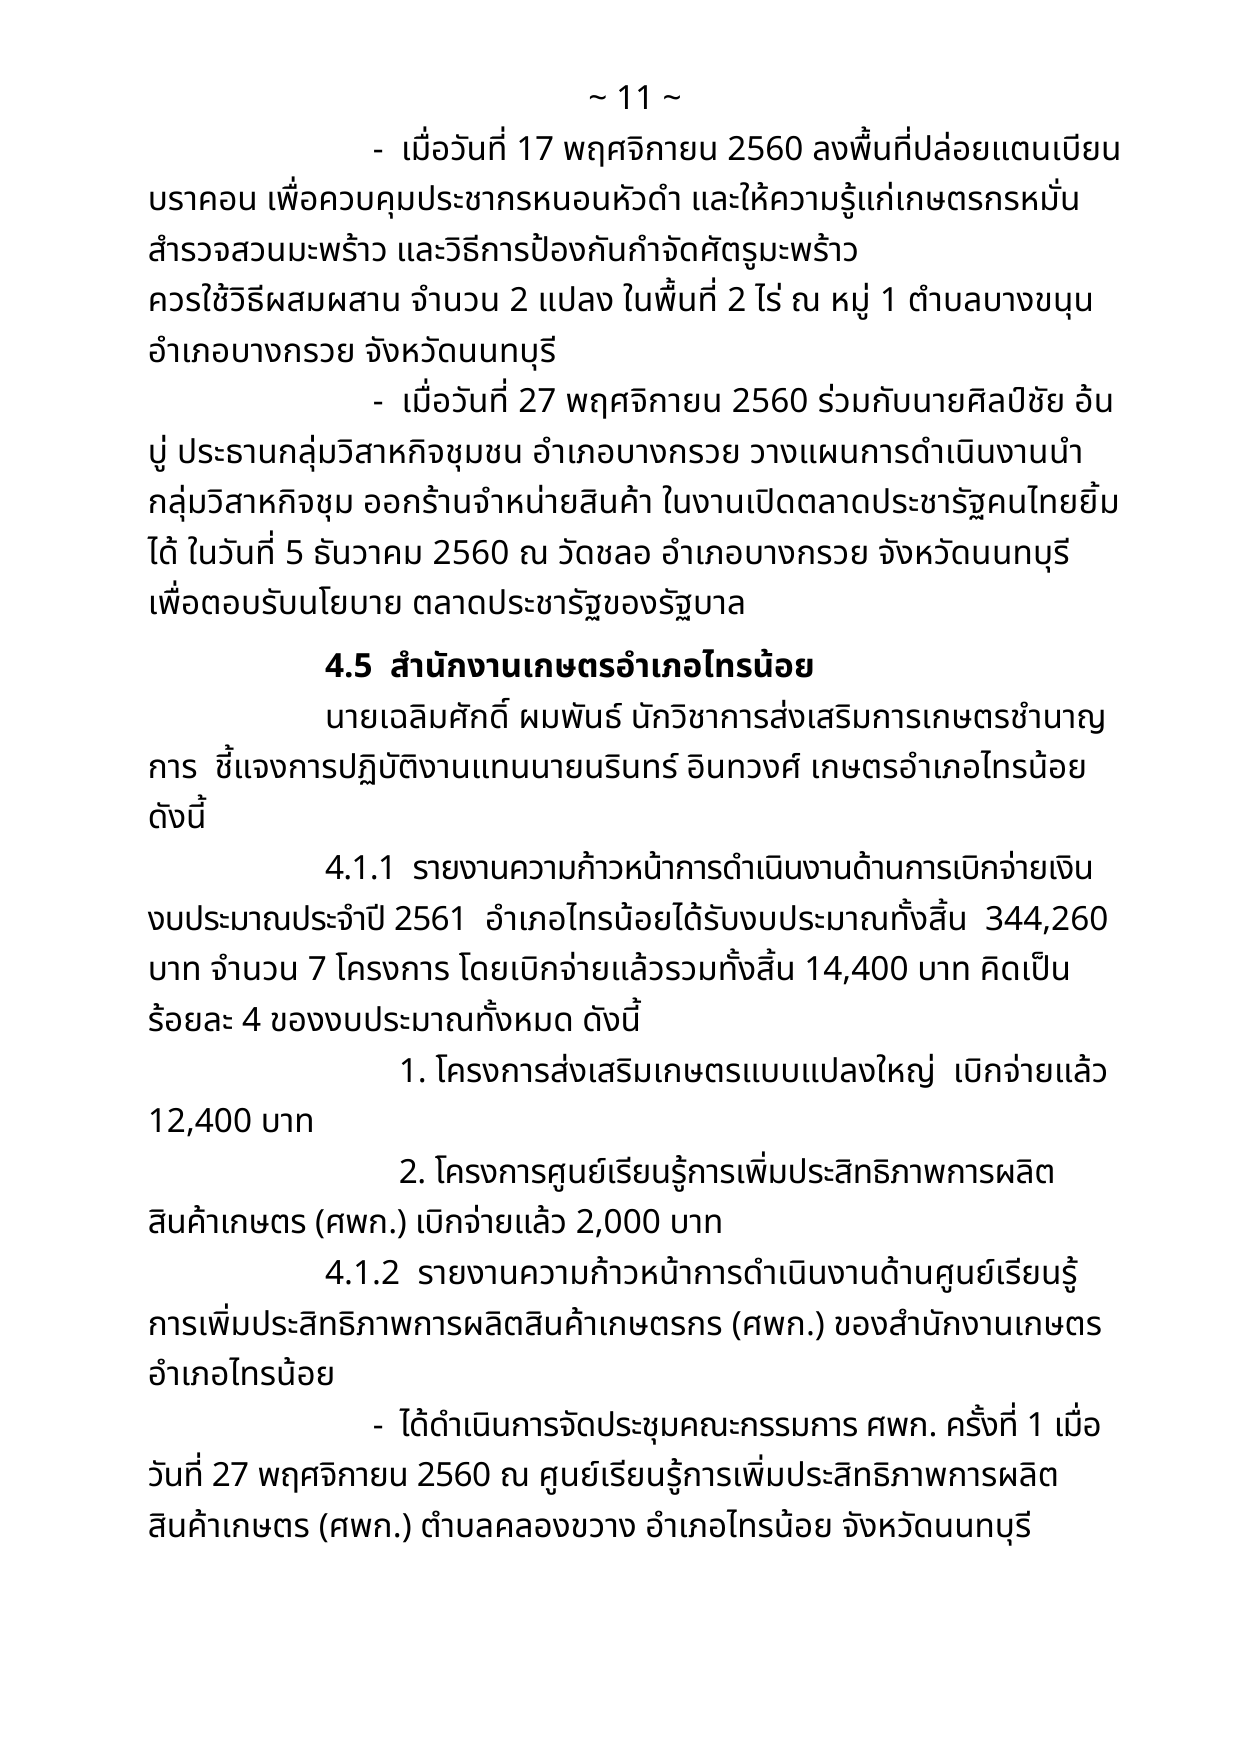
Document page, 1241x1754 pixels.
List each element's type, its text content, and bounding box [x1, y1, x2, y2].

text - เมื่อวันที่ 17 พฤศจิกายน 2560 ลงพื้นที่ปล่อยแตนเบียนบราคอน เพื่อควบคุมประชากรหนอนหัวดำ และให้ความรู้แก่เกษตรกรหมั่นสำรวจสวนมะพร้าว และวิธีการป้องกันกำจัดศัตรูมะพร้าว [148, 124, 1122, 276]
text - ได้ดำเนินการจัดประชุมคณะกรรมการ ศพก. ครั้งที่ 1 เมื่อวันที่ 27 พฤศจิกายน 2560 ณ ศูนย์เรียนรู้การเพิ่มประสิทธิภาพการผลิตสินค้าเกษตร (ศพก.) ตำบลคลองขวาง อำเภอไทรน้อย จังหวัดนนทบุรี [148, 1401, 1122, 1552]
text 4.1.1 รายงานความก้าวหน้าการดำเนินงานด้านการเบิกจ่ายเงินงบประมาณประจำปี 2561 อำเภอไทรน้อยได้รับงบประมาณทั้งสิ้น 344,260 บาท จำนวน 7 โครงการ โดยเบิกจ่ายแล้วรวมทั้งสิ้น 14,400 บาท คิดเป็นร้อยละ 4 ของงบประมาณทั้งหมด ดังนี้ [148, 844, 1122, 1046]
text - เมื่อวันที่ 27 พฤศจิกายน 2560 ร่วมกับนายศิลป์ชัย อ้นบู่ ประธานกลุ่มวิสาหกิจชุมชน อำเภอบางกรวย วางแผนการดำเนินงานนำกลุ่มวิสาหกิจชุม ออกร้านจำหน่ายสินค้า ในงานเปิดตลาดประชารัฐคนไทยยิ้มได้ ในวันที่ 5 ธันวาคม 2560 ณ วัดชลอ อำเภอบางกรวย จังหวัดนนทบุรี เพื่อตอบรับนโยบาย ตลาดประชารัฐของรัฐบาล [148, 377, 1122, 629]
text 2. โครงการศูนย์เรียนรู้การเพิ่มประสิทธิภาพการผลิตสินค้าเกษตร (ศพก.) เบิกจ่ายแล้ว 2,000 บาท [148, 1148, 1122, 1249]
text 4.5 สำนักงานเกษตรอำเภอไทรน้อย [148, 642, 1122, 693]
text 4.1.2 รายงานความก้าวหน้าการดำเนินงานด้านศูนย์เรียนรู้การเพิ่มประสิทธิภาพการผลิตสินค้าเกษตรกร (ศพก.) ของสำนักงานเกษตรอำเภอไทรน้อย [148, 1249, 1122, 1401]
text ควรใช้วิธีผสมผสาน จำนวน 2 แปลง ในพื้นที่ 2 ไร่ ณ หมู่ 1 ตำบลบางขนุน อำเภอบางกรวย จังหวัดนนทบุรี [148, 276, 1122, 377]
text นายเฉลิมศักดิ์ ผมพันธ์ นักวิชาการส่งเสริมการเกษตรชำนาญการ ชี้แจงการปฏิบัติงานแทนนายนรินทร์ อินทวงศ์ เกษตรอำเภอไทรน้อย ดังนี้ [148, 693, 1122, 844]
text 1. โครงการส่งเสริมเกษตรแบบแปลงใหญ่ เบิกจ่ายแล้ว 12,400 บาท [148, 1046, 1122, 1148]
